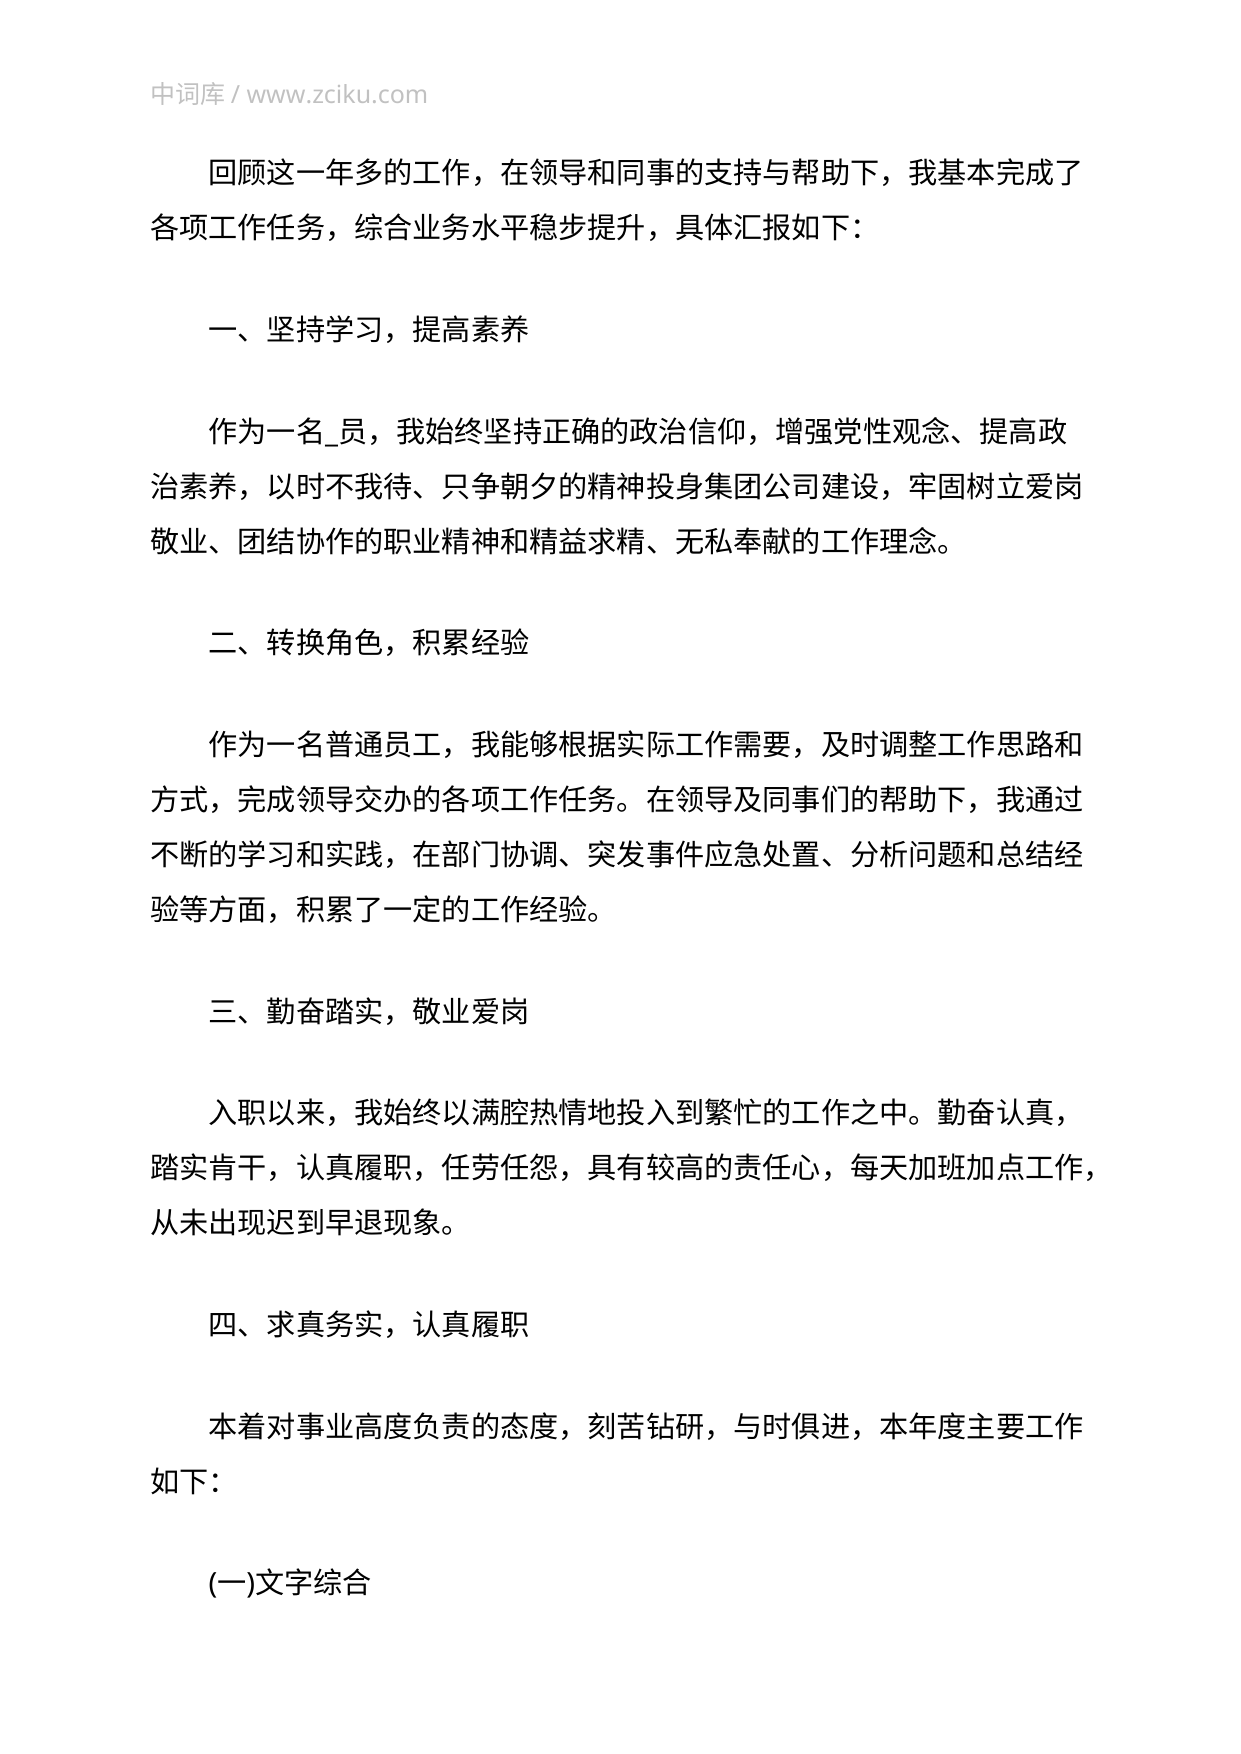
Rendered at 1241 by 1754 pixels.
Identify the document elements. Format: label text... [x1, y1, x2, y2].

text 作为一名普通员工，我能够根据实际工作需要，及时调整工作思路和方式，完成领导交办的各项工作任务。在领导及同事们的帮助下，我通过不断的学习和实践，在部门协调、突发事件应急处置、分析问题和总结经验等方面，积累了一定的工作经验。 [150, 722, 1090, 929]
text 作为一名_员，我始终坚持正确的政治信仰，增强党性观念、提高政治素养，以时不我待、只争朝夕的精神投身集团公司建设，牢固树立爱岗敬业、团结协作的职业精神和精益求精、无私奉献的工作理念。 [150, 408, 1090, 561]
text 一、坚持学习，提高素养 [150, 307, 1090, 349]
text 本着对事业高度负责的态度，刻苦钻研，与时俱进，本年度主要工作如下： [150, 1403, 1090, 1501]
text 入职以来，我始终以满腔热情地投入到繁忙的工作之中。勤奋认真，踏实肯干，认真履职，任劳任怨，具有较高的责任心，每天加班加点工作，从未出现迟到早退现象。 [150, 1090, 1090, 1242]
text 四、求真务实，认真履职 [150, 1302, 1090, 1344]
text 回顾这一年多的工作，在领导和同事的支持与帮助下，我基本完成了各项工作任务，综合业务水平稳步提升，具体汇报如下： [150, 150, 1090, 247]
text (一)文字综合 [150, 1560, 1090, 1602]
text 三、勤奋踏实，敬业爱岗 [150, 988, 1090, 1031]
text 二、转换角色，积累经验 [150, 620, 1090, 662]
